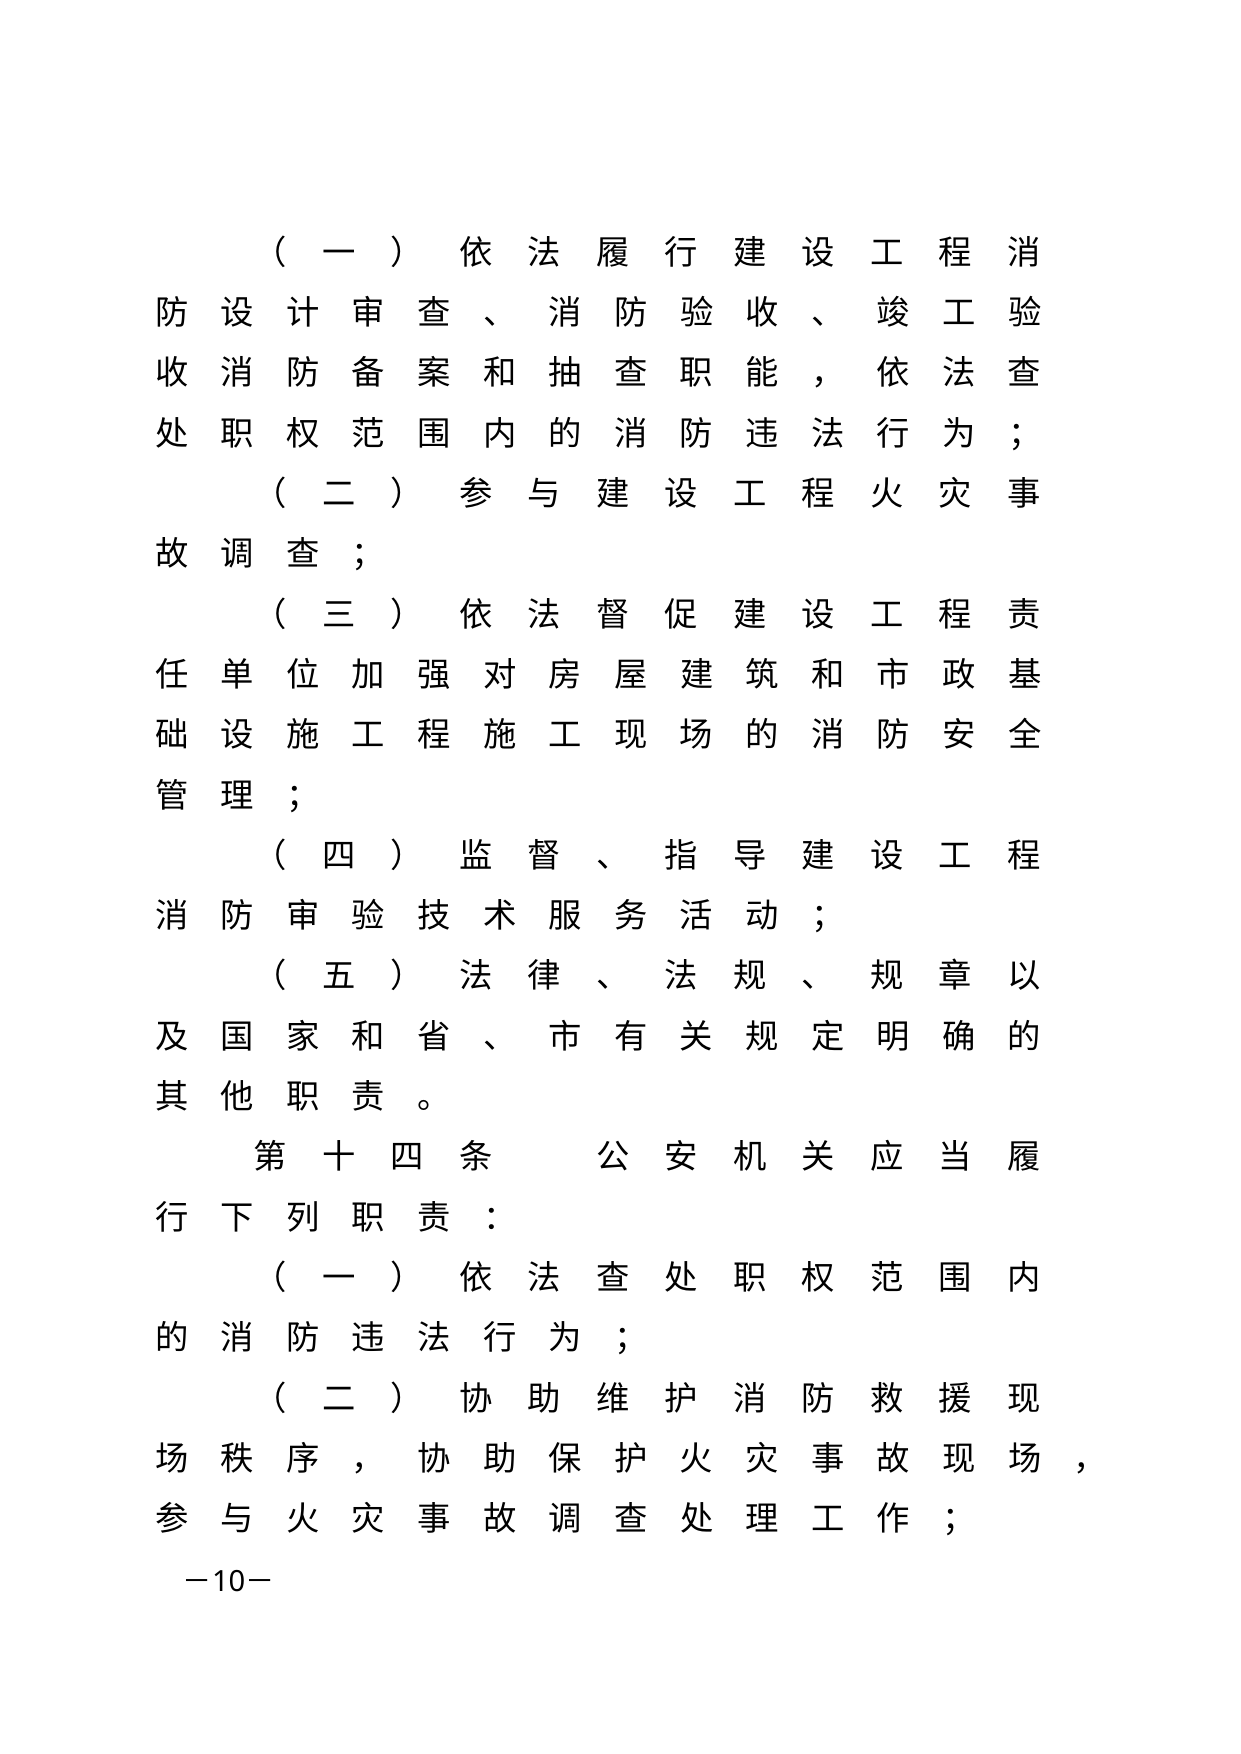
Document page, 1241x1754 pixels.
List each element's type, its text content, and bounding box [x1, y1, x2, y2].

text （五）法律、法规、规章以及国家和省、市有关规定明确的其他职责。 [155, 943, 1073, 1124]
text （二）参与建设工程火灾事故调查； [155, 461, 1073, 581]
text 第十四条 公安机关应当履行下列职责： [155, 1124, 1073, 1245]
text （三）依法督促建设工程责任单位加强对房屋建筑和市政基础设施工程施工现场的消防安全管理； [155, 581, 1073, 823]
text （一）依法查处职权范围内的消防违法行为； [155, 1245, 1073, 1365]
text （四）监督、指导建设工程消防审验技术服务活动； [155, 823, 1073, 943]
text （一）依法履行建设工程消防设计审查、消防验收、竣工验收消防备案和抽查职能，依法查处职权范围内的消防违法行为； [155, 219, 1073, 461]
text （二）协助维护消防救援现场秩序，协助保护火灾事故现场，参与火灾事故调查处理工作； [155, 1365, 1073, 1546]
